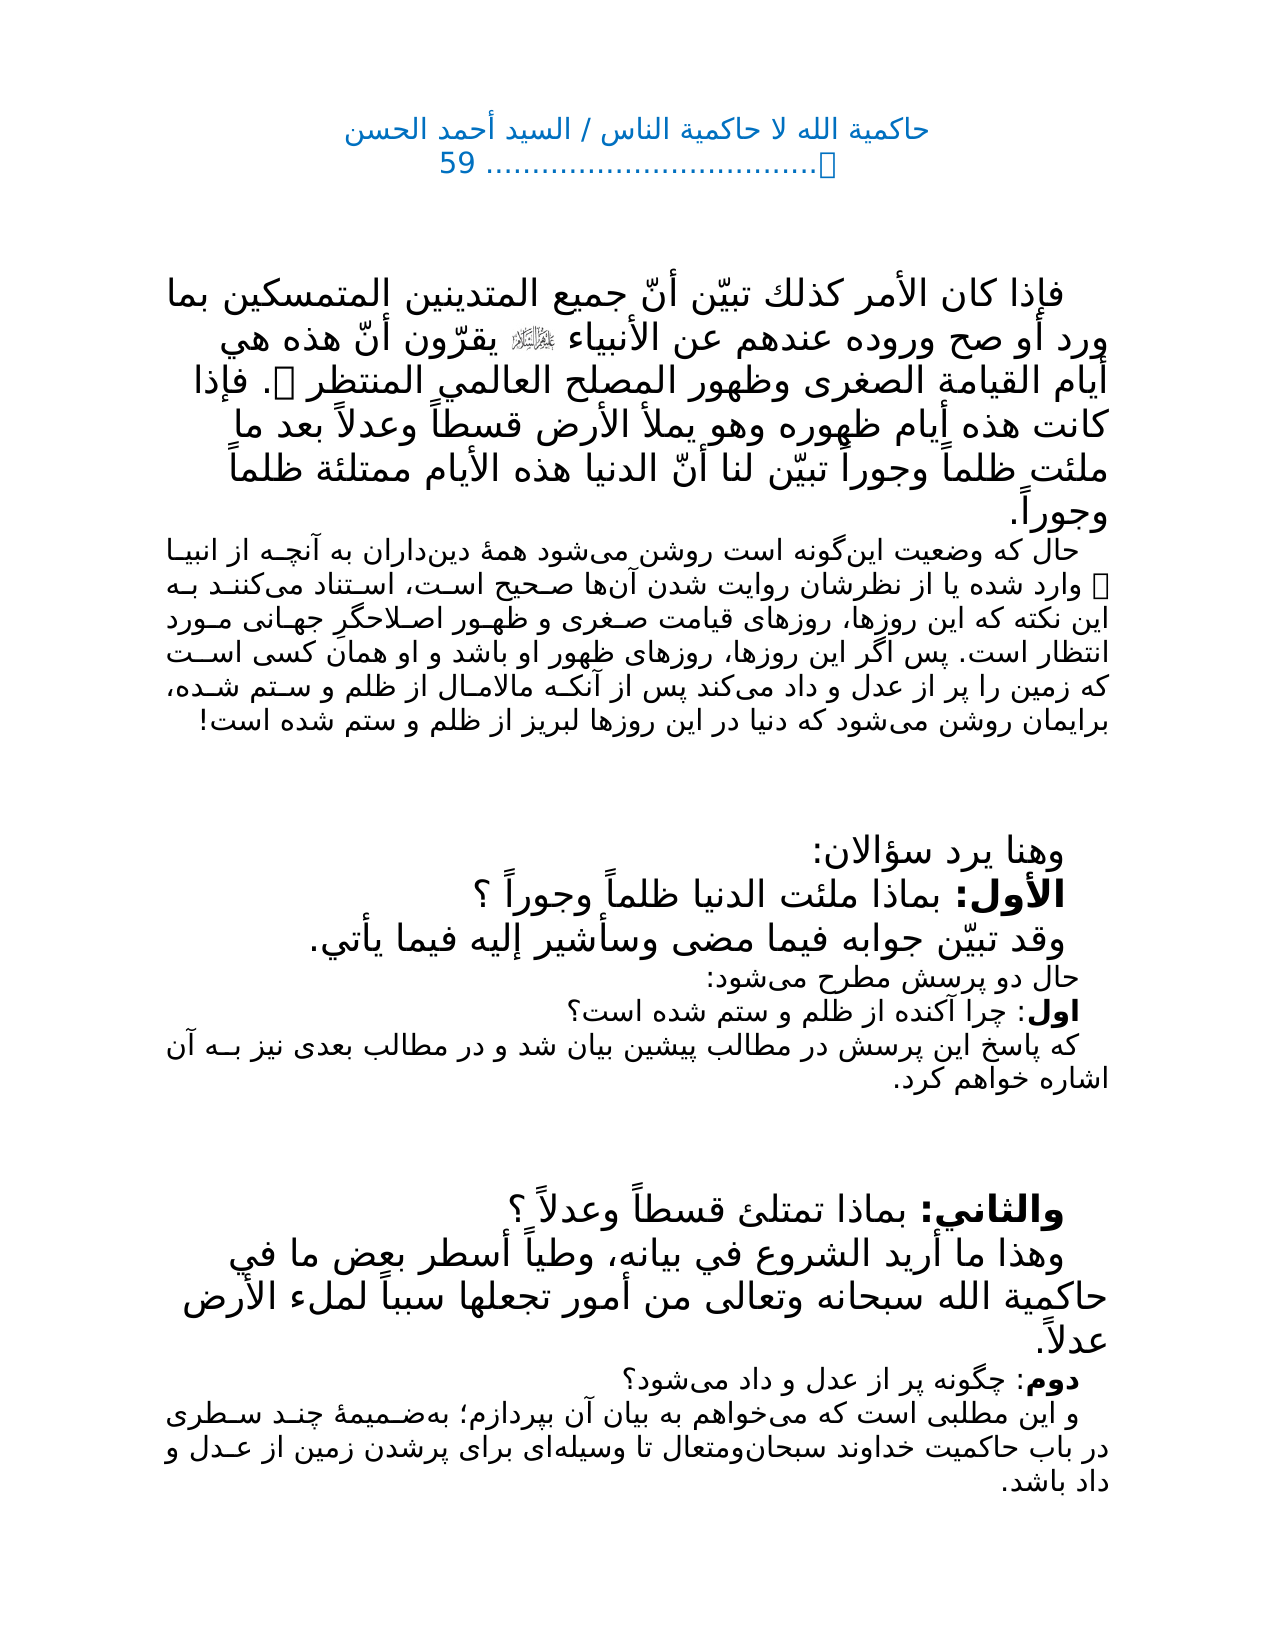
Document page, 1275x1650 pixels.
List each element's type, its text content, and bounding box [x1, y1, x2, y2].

text حال دو پرسش مطرح می‌شود: [165, 960, 1109, 994]
text که پاسخ این پرسش در مطالب پیشین بیان شد و در مطالب بعدی نیز به آن اشاره خواهم کرد. [165, 1028, 1109, 1096]
text فإذا كان الأمر كذلك تبيّن أنّ جميع المتدينين المتمسكين بما ورد أو صح وروده عندهم عن الأنبياء يقرّون أنّ هذه هي أيام القيامة الصغرى وظهور المصلح العالمي المنتظر . فإذا كانت هذه أيام ظهوره وهو يملأ الأرض قسطاً وعدلاً بعد ما ملئت ظلماً وجوراً تبيّن لنا أنّ الدنيا هذه الأيام ممتلئة ظلماً وجوراً. [165, 272, 1109, 534]
text والثاني: بماذا تمتلئ قسطاً وعدلاً ؟ [165, 1187, 1109, 1231]
text وهذا ما أريد الشروع في بيانه، وطياً أسطر بعض ما في حاكمية الله سبحانه وتعالى من أمور تجعلها سبباً لملء الأرض عدلاً. [165, 1231, 1109, 1362]
text وهنا يرد سؤالان: [165, 829, 1109, 873]
text اول: چرا آکنده از ظلم و ستم شده است؟ [165, 994, 1109, 1028]
text وقد تبيّن جوابه فيما مضى وسأشير إليه فيما يأتي. [165, 916, 1109, 960]
text و این مطلبی است که می‌خواهم به بیان آن بپردازم؛ به‌ضمیمۀ چند سطری در باب حاکمیت خداوند سبحان‌و‌متعال تا وسیله‌ای برای پرشدن زمین از عدل و داد باشد. [165, 1396, 1109, 1498]
text دوم: چگونه پر از عدل و داد می‌شود؟ [165, 1362, 1109, 1396]
text الأول: بماذا ملئت الدنيا ظلماً وجوراً ؟ [165, 873, 1109, 916]
text حال که وضعیت این‌گونه است روشن می‌شود همۀ دین‌داران به آنچه از انبیا  وارد شده یا از نظرشان روایت شدن آن‌ها صحیح است، استناد می‌کنند به این نکته که این روزها، روزهای قیامت صغری و ظهور اصلاحگرِ جهانی مورد انتظار است. پس اگر این روز‌ها، روزهای ظهور او باشد و او همان کسی است که زمین را پر از عدل و داد می‌کند پس از آنکه مالامال از ظلم و ستم شده، برایمان روشن می‌شود که دنیا در این روزها لبریز از ظلم و ستم شده است! [165, 534, 1109, 737]
picture [511, 323, 555, 351]
